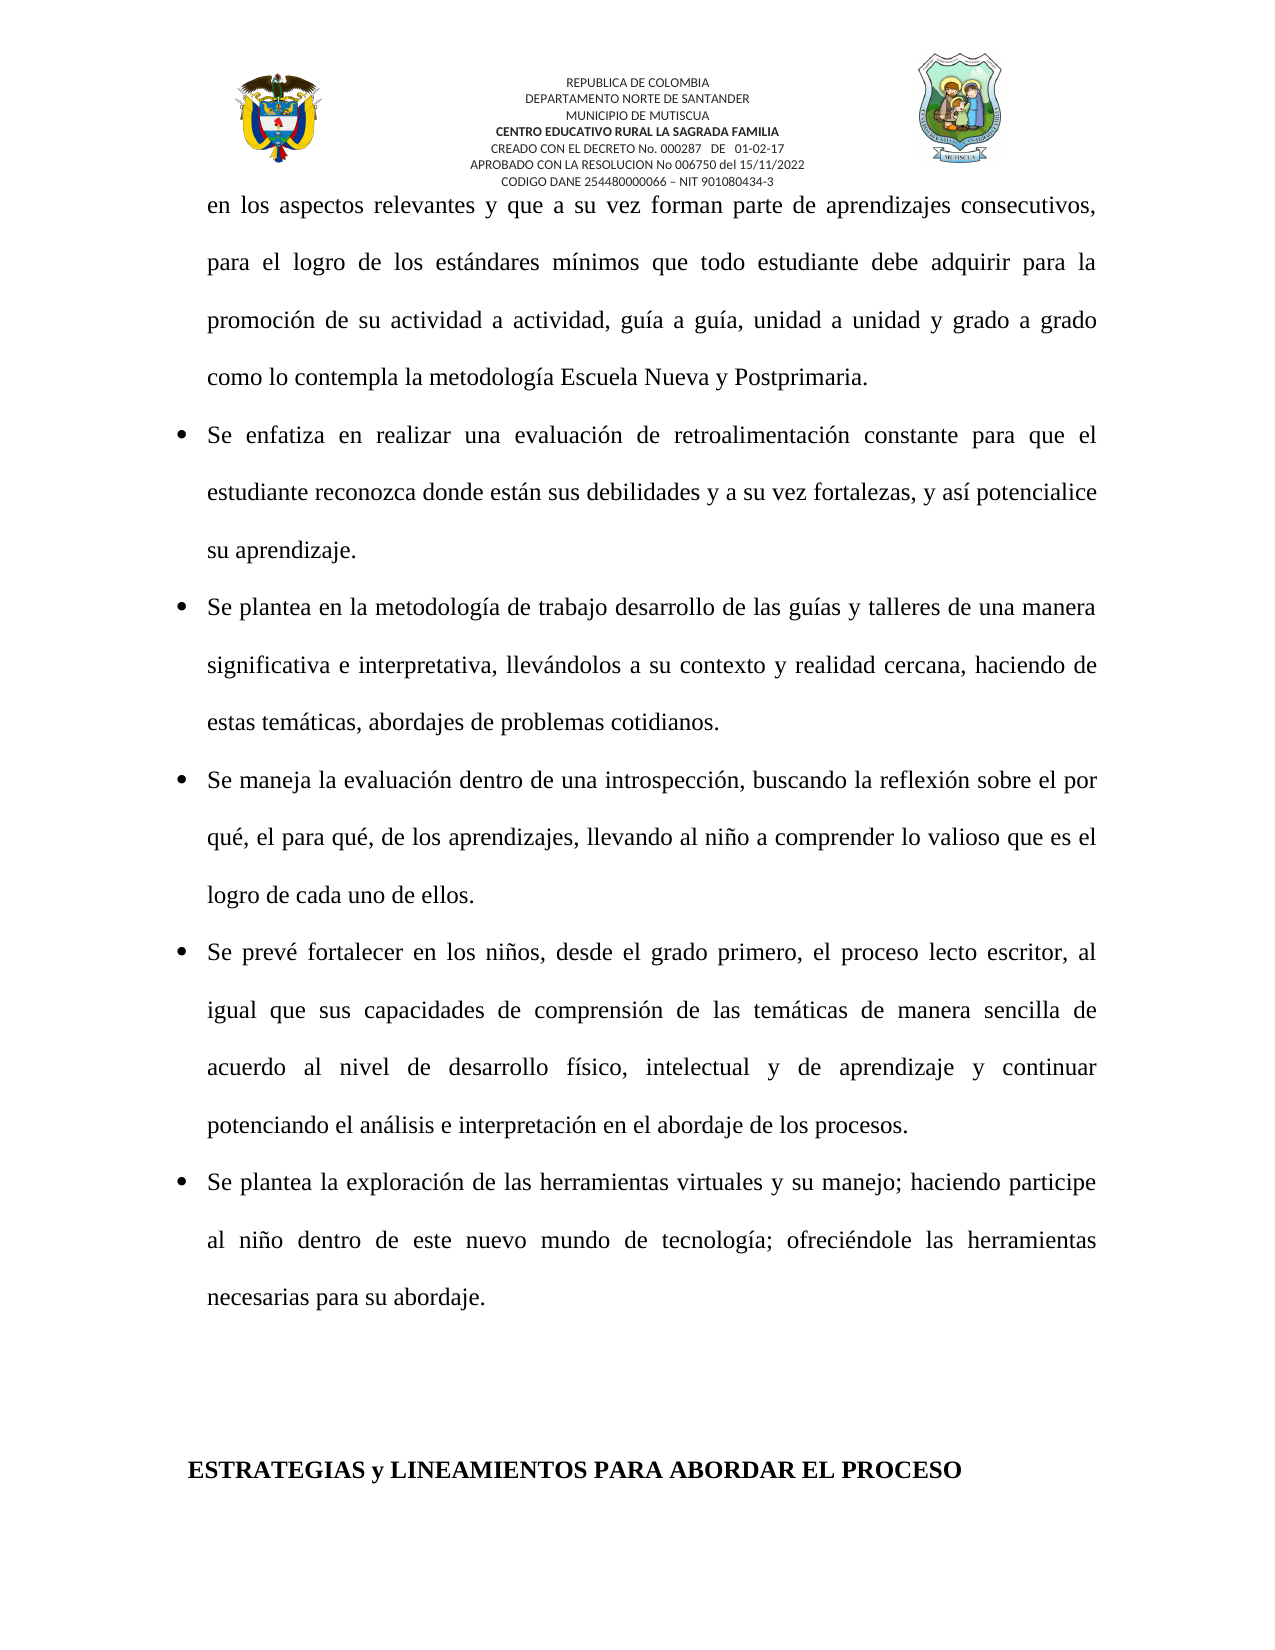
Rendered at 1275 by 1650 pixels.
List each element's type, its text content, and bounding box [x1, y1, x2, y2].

list Se prevé fortalecer en los niños, desde el grado primero, el proceso lecto escritor, al igual que sus capacidades de comprensión de las temáticas de manera sencilla de acuerdo al nivel de desarrollo físico, intelectual y de aprendizaje y continuar potenciando el análisis e interpretación en el abordaje de los procesos. [177, 937, 1098, 1138]
list Se plantea en la metodología de trabajo desarrollo de las guías y talleres de una manera significativa e interpretativa, llevándolos a su contexto y realidad cercana, haciendo de estas temáticas, abordajes de problemas cotidianos. [177, 592, 1098, 736]
list Se enfatiza en realizar una evaluación de retroalimentación constante para que el estudiante reconozca donde están sus debilidades y a su vez fortalezas, y así potencialice su aprendizaje. [177, 420, 1098, 563]
list Se plantea la exploración de las herramientas virtuales y su manejo; haciendo participe al niño dentro de este nuevo mundo de tecnología; ofreciéndole las herramientas necesarias para su abordaje. [177, 1167, 1098, 1311]
picture [918, 53, 1003, 163]
text ESTRATEGIAS y LINEAMIENTOS PARA ABORDAR EL PROCESO [188, 1455, 1098, 1483]
list Se maneja la evaluación dentro de una introspección, buscando la reflexión sobre el por qué, el para qué, de los aprendizajes, llevando al niño a comprender lo valioso que es el logro de cada uno de ellos. [177, 765, 1098, 908]
picture [234, 73, 323, 163]
